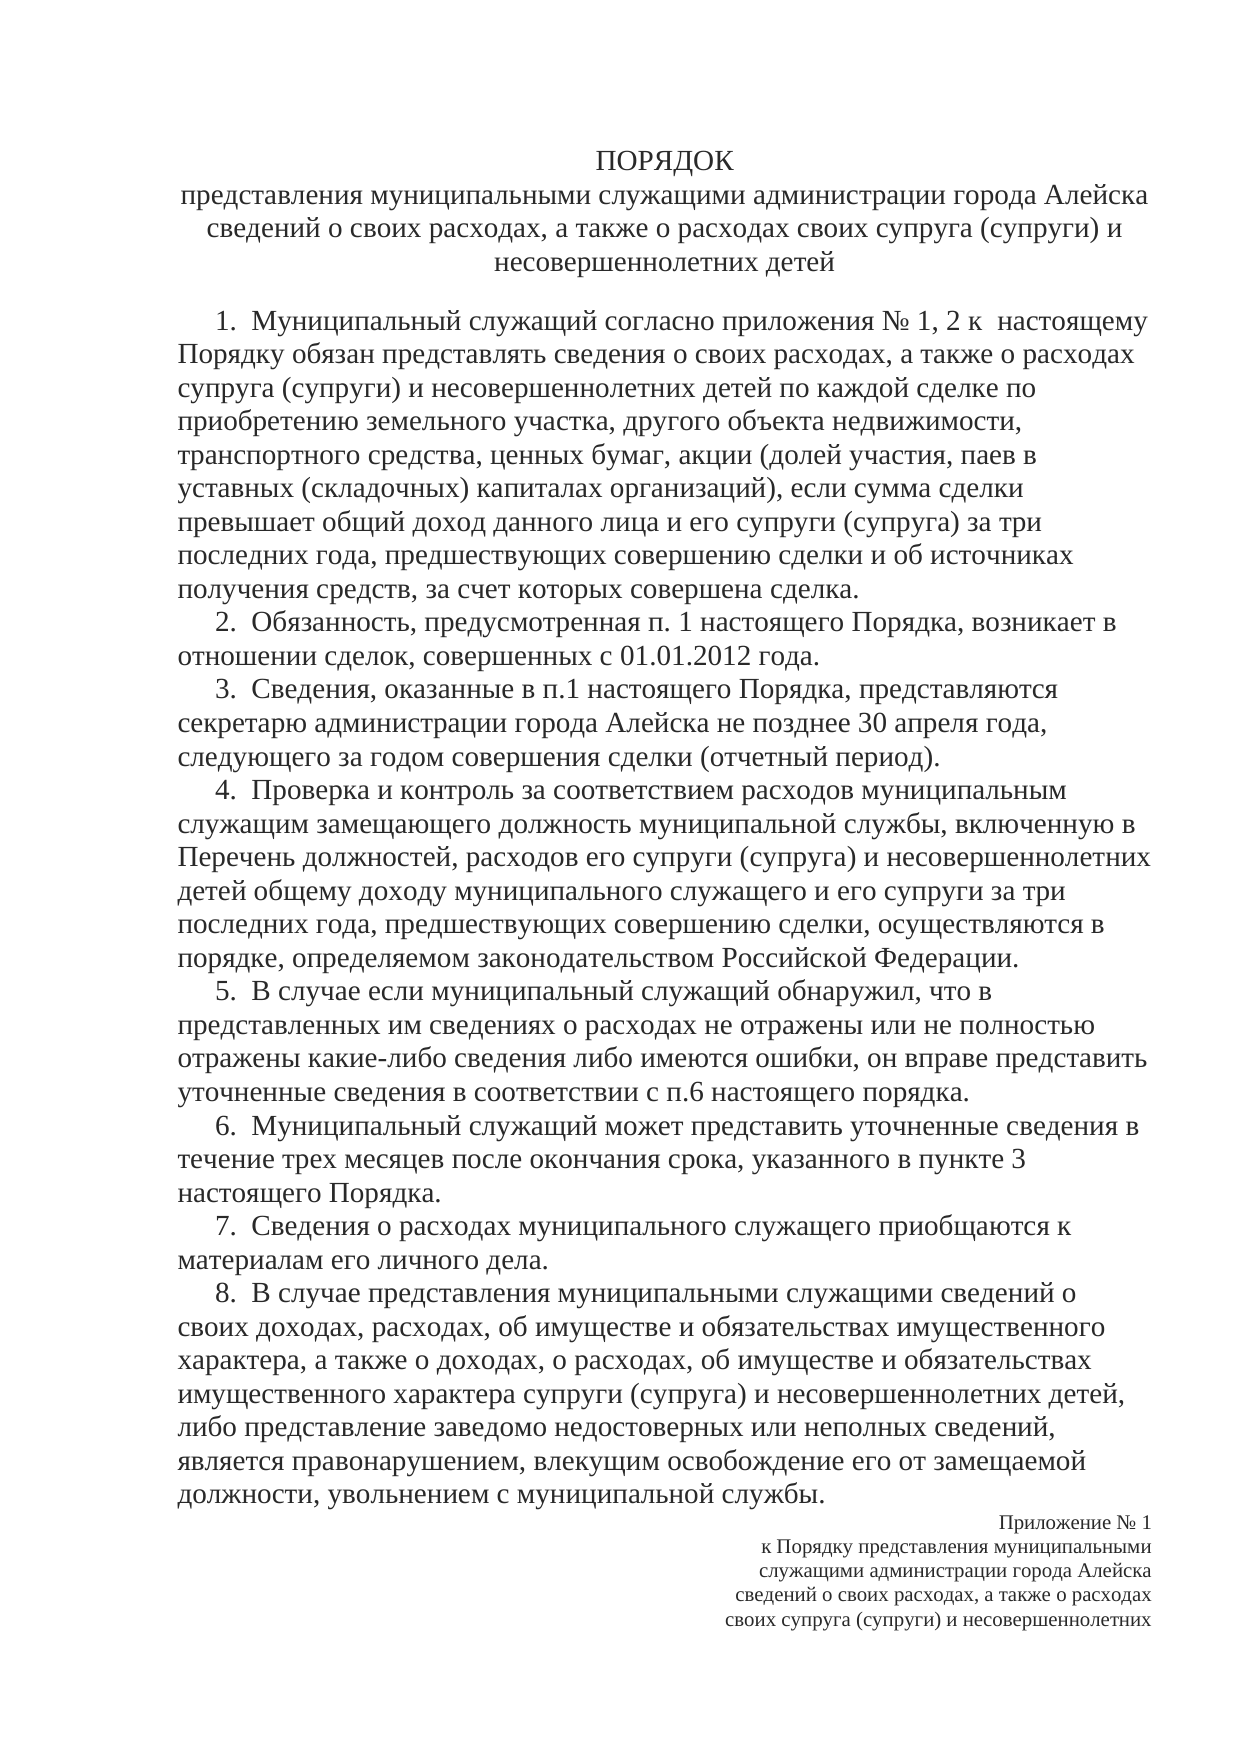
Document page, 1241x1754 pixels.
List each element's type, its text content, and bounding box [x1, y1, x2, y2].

text 4. Проверка и контроль за соответствием расходов муниципальным служащим замещающего должность муниципальной службы, включенную в Перечень должностей, расходов его супруги (супруга) и несовершеннолетних детей общему доходу муниципального служащего и его супруги за три последних года, предшествующих совершению сделки, осуществляются в порядке, определяемом законодательством Российской Федерации. [177, 772, 1152, 973]
text 5. В случае если муниципальный служащий обнаружил, что в представленных им сведениях о расходах не отражены или не полностью отражены какие-либо сведения либо имеются ошибки, он вправе представить уточненные сведения в соответствии с п.6 настоящего порядка. [177, 973, 1152, 1108]
text представления муниципальными служащими администрации города Алейска сведений о своих расходах, а также о расходах своих супруга (супруги) и несовершеннолетних детей [177, 177, 1152, 277]
text 6. Муниципальный служащий может представить уточненные сведения в течение трех месяцев после окончания срока, указанного в пункте 3 настоящего Порядка. [177, 1108, 1152, 1208]
text 3. Сведения, оказанные в п.1 настоящего Порядка, представляются секретарю администрации города Алейска не позднее 30 апреля года, следующего за годом совершения сделки (отчетный период). [177, 672, 1152, 772]
text ПОРЯДОК [177, 143, 1152, 177]
text 2. Обязанность, предусмотренная п. 1 настоящего Порядка, возникает в отношении сделок, совершенных с 01.01.2012 года. [177, 604, 1152, 672]
text к Порядку представления муниципальными [177, 1534, 1152, 1558]
text 8. В случае представления муниципальными служащими сведений о своих доходах, расходах, об имуществе и обязательствах имущественного характера, а также о доходах, о расходах, об имуществе и обязательствах имущественного характера супруги (супруга) и несовершеннолетних детей, либо представление заведомо недостоверных или неполных сведений, является правонарушением, влекущим освобождение его от замещаемой должности, увольнением с муниципальной службы. [177, 1275, 1152, 1510]
text служащими администрации города Алейска [177, 1558, 1152, 1582]
text Приложение № 1 [177, 1510, 1152, 1534]
text 7. Сведения о расходах муниципального служащего приобщаются к материалам его личного дела. [177, 1208, 1152, 1275]
text своих супруга (супруги) и несовершеннолетних [177, 1606, 1152, 1631]
text 1. Муниципальный служащий согласно приложения № 1, 2 к настоящему Порядку обязан представлять сведения о своих расходах, а также о расходах супруга (супруги) и несовершеннолетних детей по каждой сделке по приобретению земельного участка, другого объекта недвижимости, транспортного средства, ценных бумаг, акции (долей участия, паев в уставных (складочных) капиталах организаций), если сумма сделки превышает общий доход данного лица и его супруги (супруга) за три последних года, предшествующих совершению сделки и об источниках получения средств, за счет которых совершена сделка. [177, 303, 1152, 604]
text сведений о своих расходах, а также о расходах [177, 1582, 1152, 1606]
